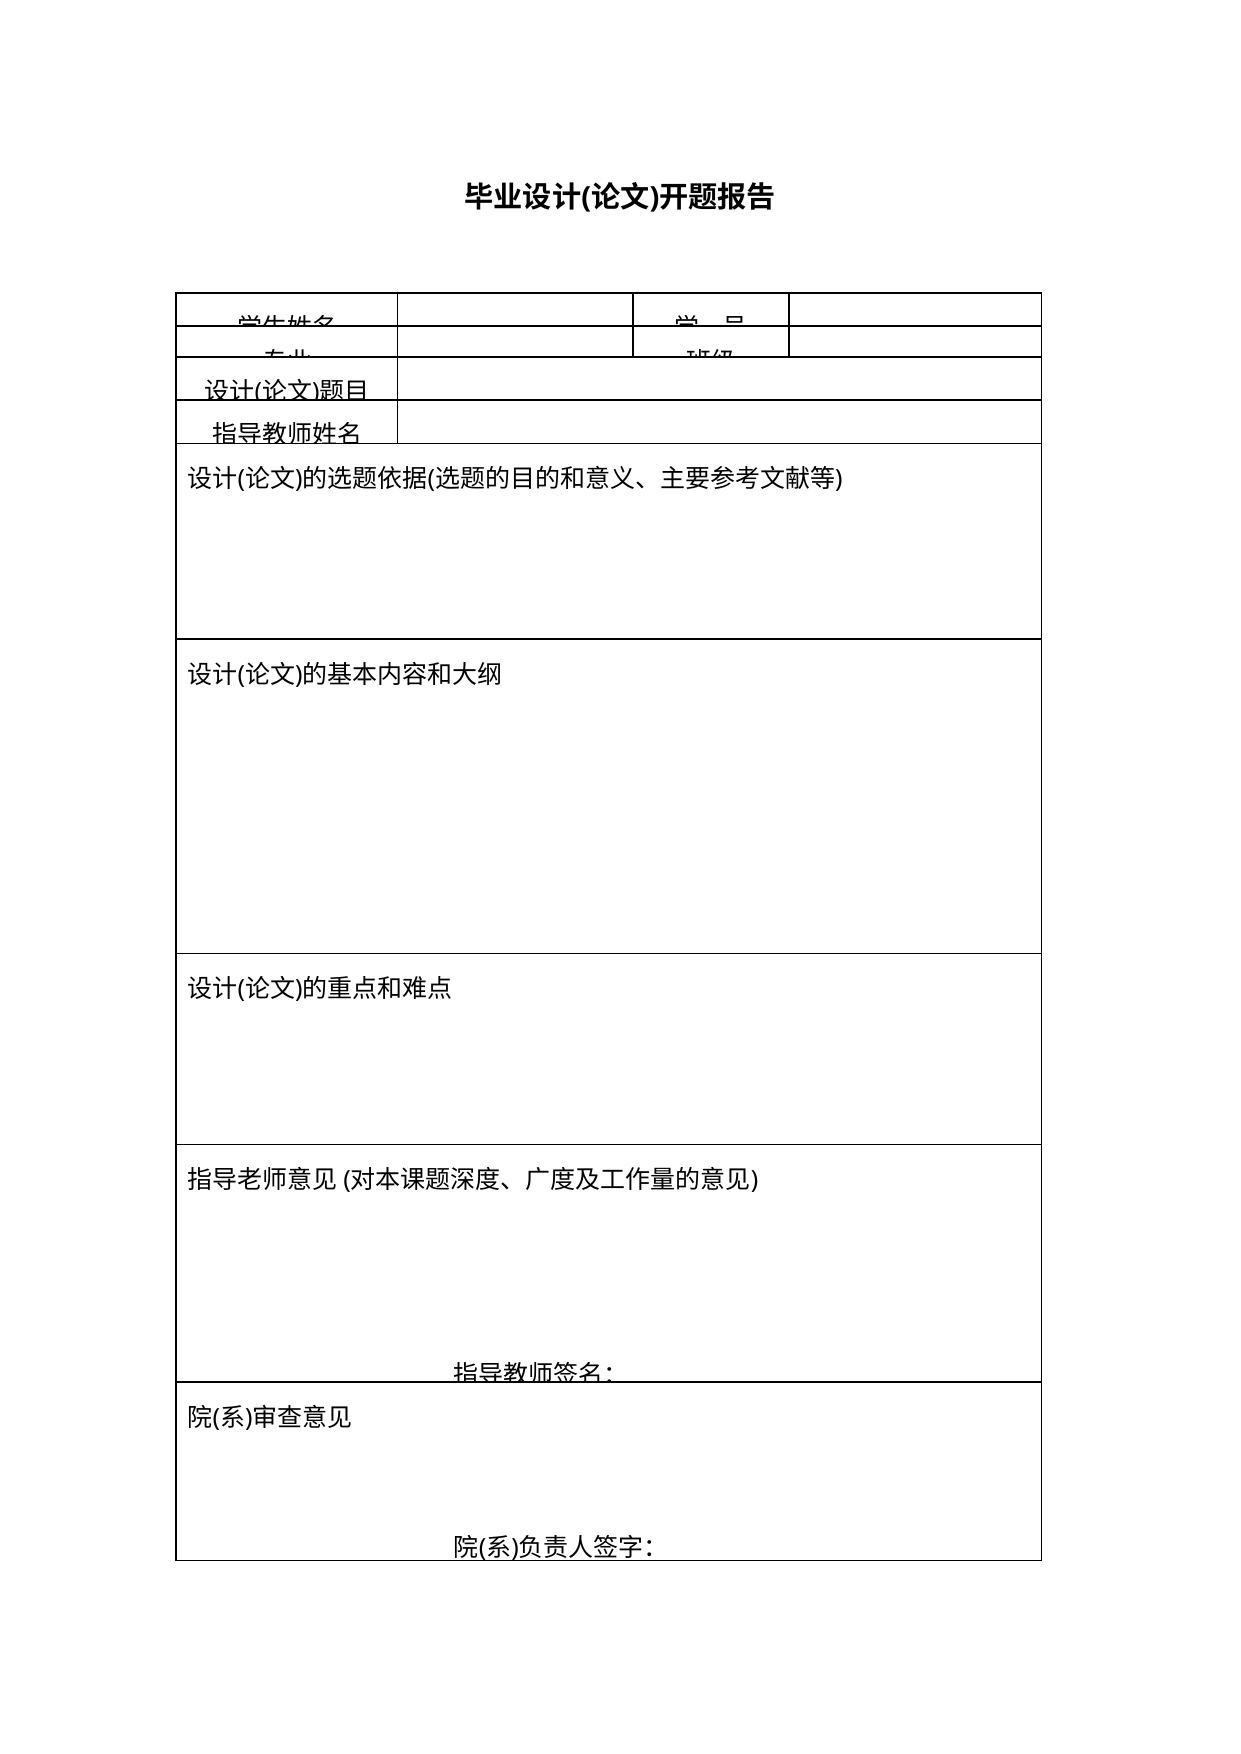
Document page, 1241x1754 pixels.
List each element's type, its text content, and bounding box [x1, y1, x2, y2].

table_cell 指导老师意见 (对本课题深度、广度及工作量的意见) 指导教师签名： 年 月 日 [177, 1145, 1041, 1381]
table_cell 设计(论文)的选题依据(选题的目的和意义、主要参考文献等) [177, 444, 1041, 638]
table_cell 设计(论文)的重点和难点 [177, 954, 1041, 1143]
table_header [790, 294, 1041, 325]
table_cell 设计(论文)的基本内容和大纲 [177, 640, 1041, 953]
table_cell [398, 401, 1041, 442]
table_cell 班级 [634, 327, 788, 356]
table_cell 指导教师姓名 [177, 401, 397, 442]
table_cell [790, 327, 1041, 356]
table_header 学 号 [634, 294, 788, 325]
table_cell 设计(论文)题目 [177, 358, 397, 399]
table_header 学生姓名 [177, 294, 397, 325]
table_cell 专业 [177, 327, 397, 356]
table_cell [398, 327, 632, 356]
text 毕业设计(论文)开题报告 [187, 162, 1053, 227]
table_cell [398, 358, 1041, 399]
table_header [398, 294, 632, 325]
table_cell 院(系)审查意见 院(系)负责人签字： 年 月 日 [177, 1383, 1041, 1560]
